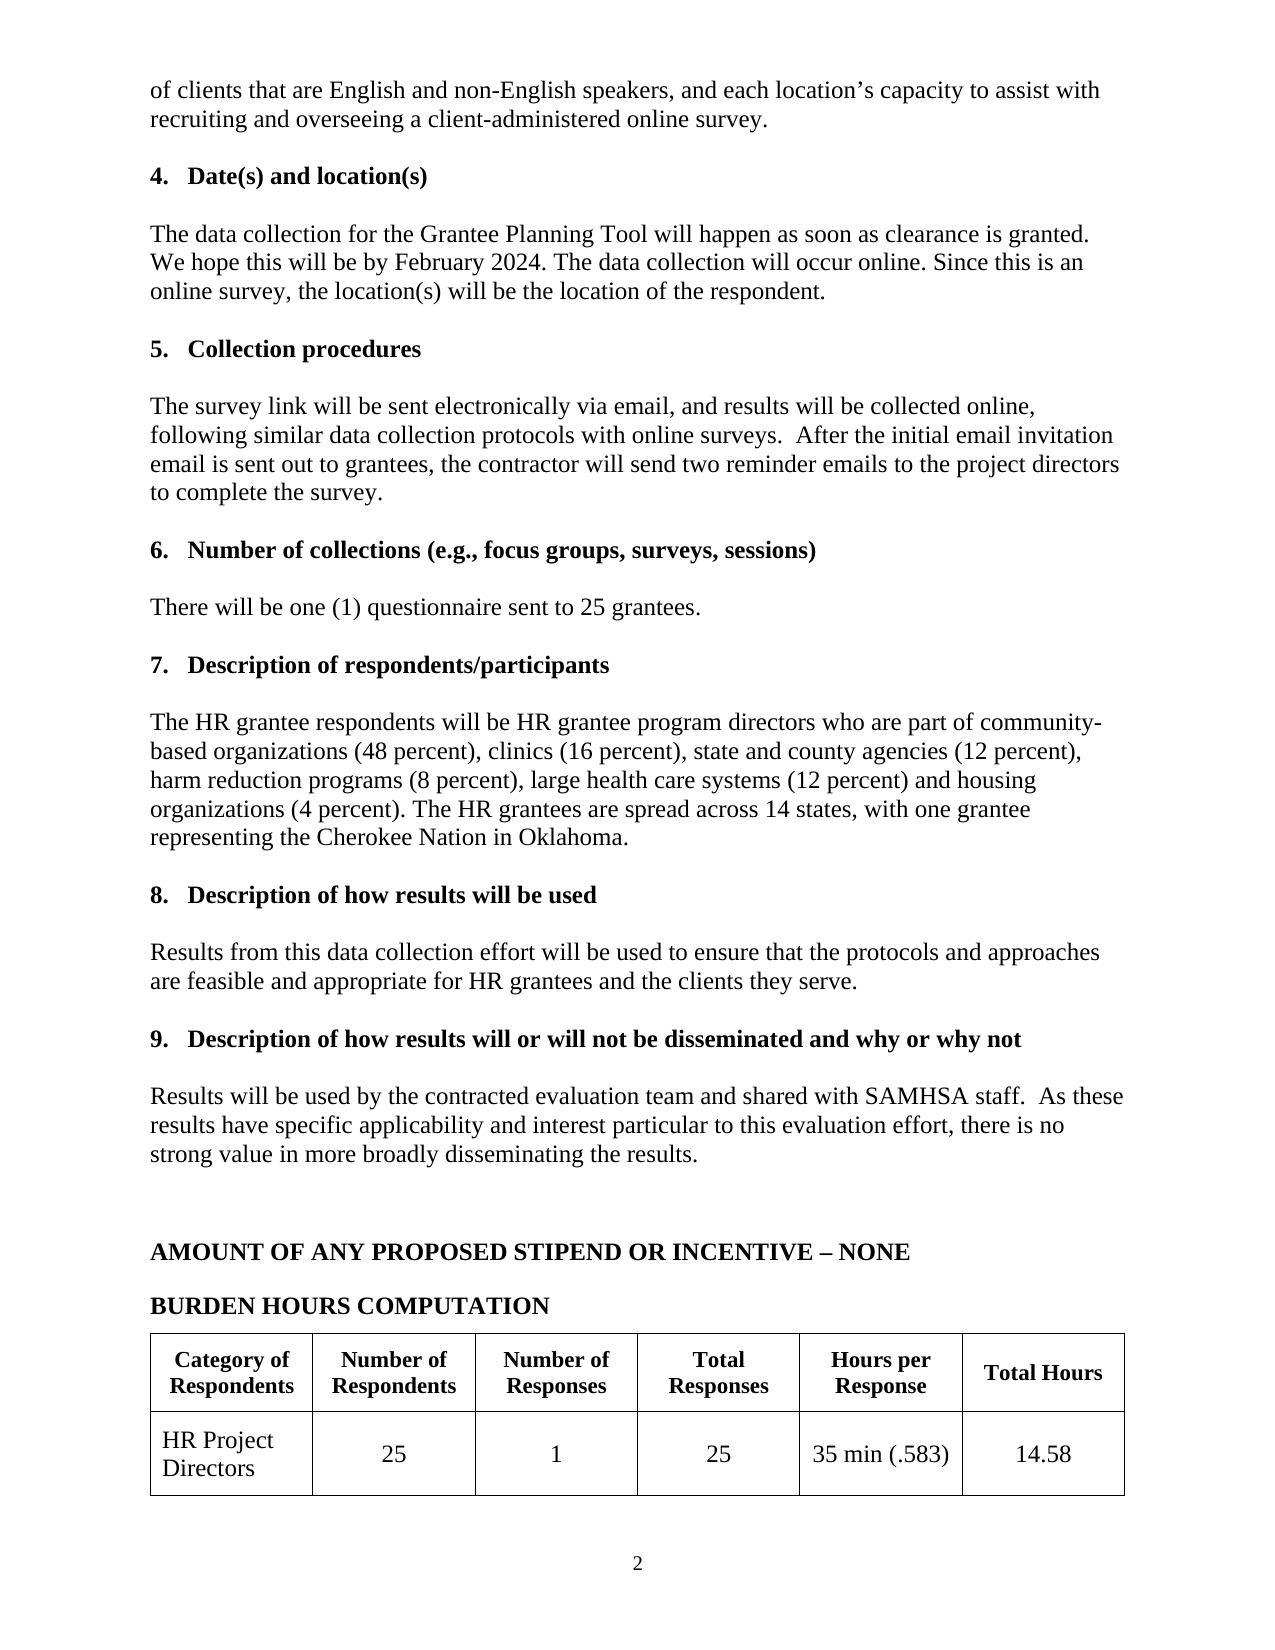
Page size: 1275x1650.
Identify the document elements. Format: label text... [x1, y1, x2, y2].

table_cell 35 min (.583) [800, 1412, 962, 1495]
table_header Total Hours [963, 1334, 1124, 1411]
table_cell 1 [476, 1412, 637, 1495]
text Results will be used by the contracted evaluation team and shared with SAMHSA staff. As these results have specific applicability and interest particular to this evaluation effort, there is no strong value in more broadly disseminating the results. [150, 1081, 1125, 1167]
list Description of how results will be used [150, 880, 1125, 909]
text The data collection for the Grantee Planning Tool will happen as soon as clearance is granted. We hope this will be by February 2024. The data collection will occur online. Since this is an online survey, the location(s) will be the location of the respondent. [150, 219, 1125, 305]
table_header Total Responses [638, 1334, 799, 1411]
text The survey link will be sent electronically via email, and results will be collected online, following similar data collection protocols with online surveys. After the initial email invitation email is sent out to grantees, the contractor will send two reminder emails to the project directors to complete the survey. [150, 391, 1125, 506]
list Collection procedures [150, 334, 1125, 362]
list Description of how results will or will not be disseminated and why or why not [150, 1024, 1125, 1052]
list Number of collections (e.g., focus groups, surveys, sessions) [150, 535, 1125, 564]
table_cell 25 [638, 1412, 799, 1495]
table_cell 25 [313, 1412, 475, 1495]
text The HR grantee respondents will be HR grantee program directors who are part of community-based organizations (48 percent), clinics (16 percent), state and county agencies (12 percent), harm reduction programs (8 percent), large health care systems (12 percent) and housing organizations (4 percent). The HR grantees are spread across 14 states, with one grantee representing the Cherokee Nation in Oklahoma. [150, 707, 1125, 851]
text There will be one (1) questionnaire sent to 25 grantees. [150, 592, 1125, 621]
table_cell 14.58 [963, 1412, 1124, 1495]
text Results from this data collection effort will be used to ensure that the protocols and approaches are feasible and appropriate for HR grantees and the clients they serve. [150, 937, 1125, 995]
table_header Category of Respondents [151, 1334, 312, 1411]
table_header Hours per Response [800, 1334, 962, 1411]
table_header Number of Respondents [313, 1334, 475, 1411]
text BURDEN HOURS COMPUTATION [150, 1291, 1125, 1320]
list Description of respondents/participants [150, 650, 1125, 679]
text AMOUNT OF ANY PROPOSED STIPEND OR INCENTIVE – NONE [150, 1237, 1125, 1266]
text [150, 75, 1125, 132]
list Date(s) and location(s) [150, 161, 1125, 190]
table_cell HR Project Directors [151, 1412, 312, 1495]
table_header Number of Responses [476, 1334, 637, 1411]
